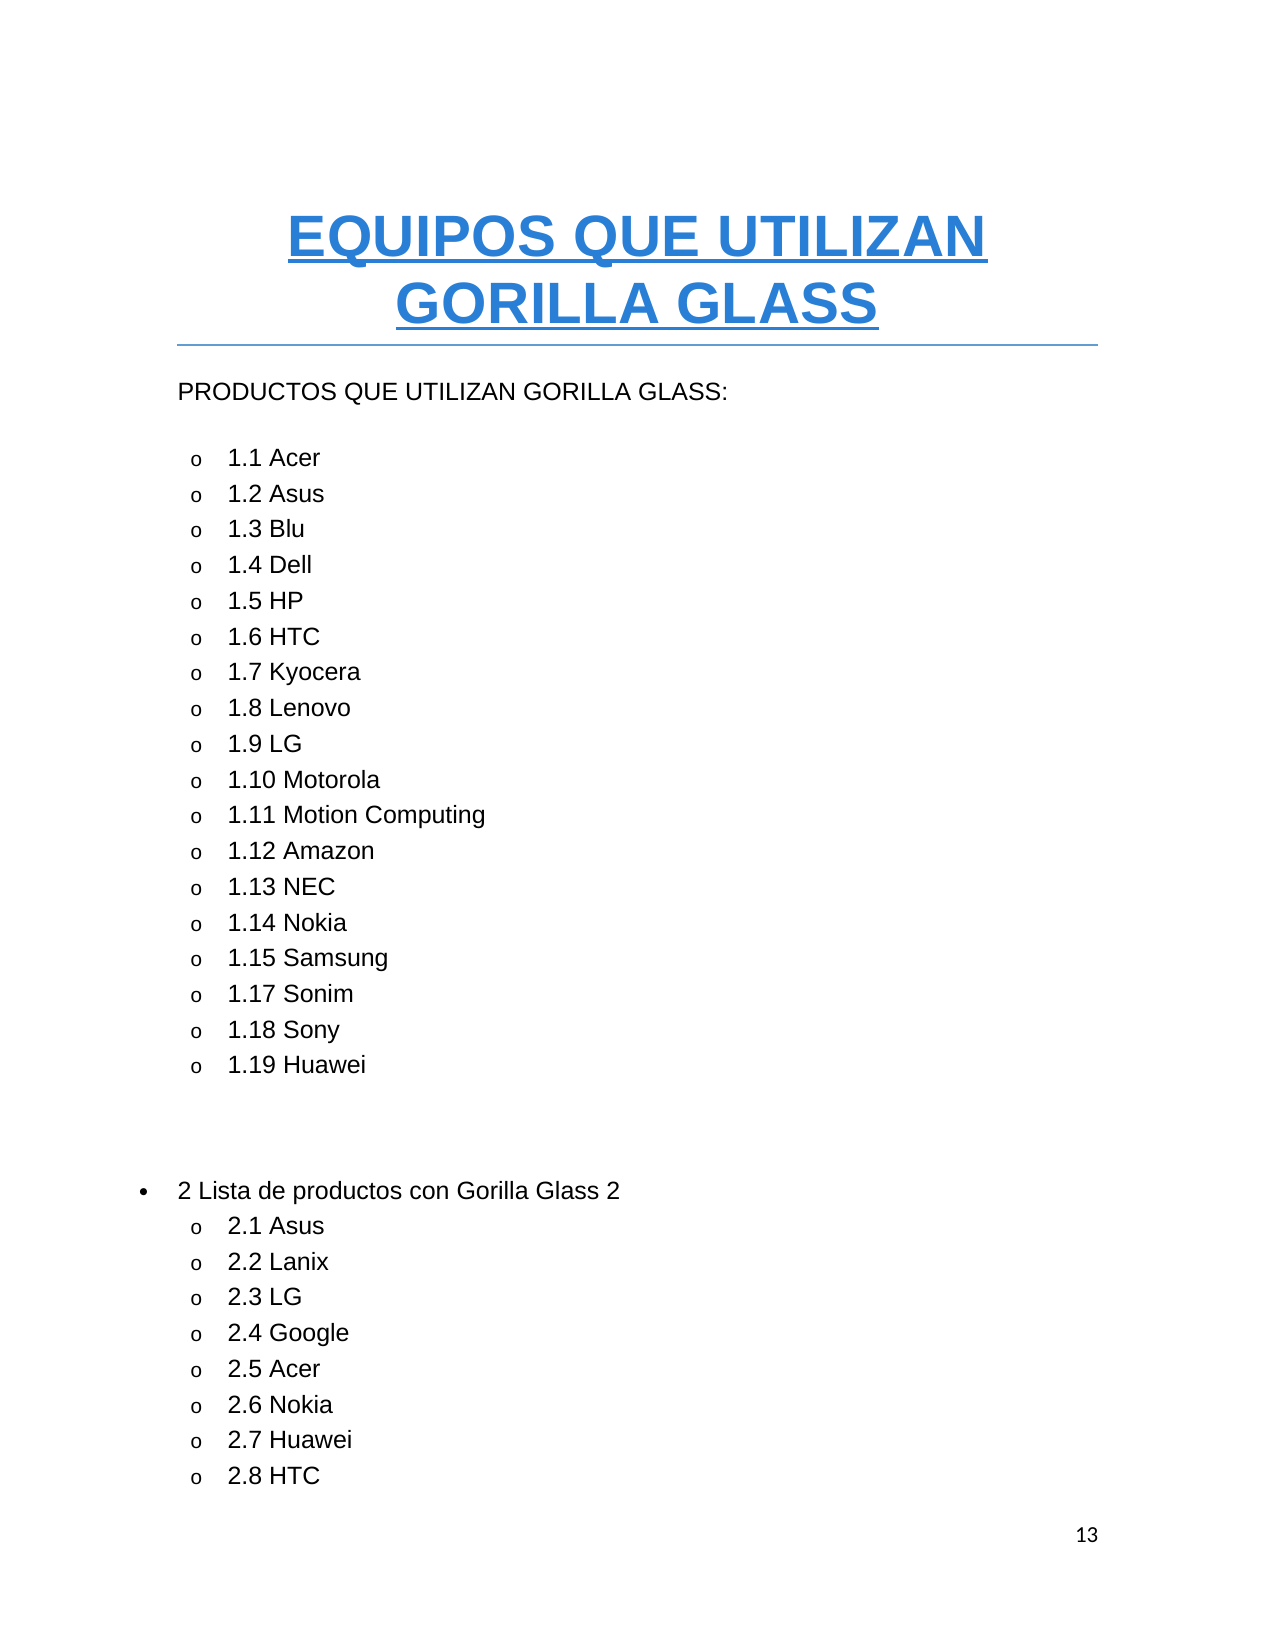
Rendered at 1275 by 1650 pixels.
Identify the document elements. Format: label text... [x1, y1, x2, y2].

list 1.14 Nokia [190, 904, 1098, 937]
list 2.8 HTC [190, 1457, 1098, 1491]
list 1.6 HTC [190, 618, 1098, 651]
list 1.19 Huawei [190, 1047, 1098, 1080]
list 1.12 Amazon [190, 832, 1098, 866]
list 1.3 Blu [190, 511, 1098, 544]
list 2 Lista de productos con Gorilla Glass 2 [140, 1172, 1098, 1205]
list 1.10 Motorola [190, 761, 1098, 794]
list 2.7 Huawei [190, 1422, 1098, 1455]
list 2.2 Lanix [190, 1243, 1098, 1276]
list 1.5 HP [190, 582, 1098, 616]
list 1.7 Kyocera [190, 654, 1098, 687]
list 1.9 LG [190, 725, 1098, 758]
list 1.4 Dell [190, 547, 1098, 580]
list 2.4 Google [190, 1314, 1098, 1348]
list 2.5 Acer [190, 1350, 1098, 1383]
text PRODUCTOS QUE UTILIZAN GORILLA GLASS: [177, 377, 1098, 406]
list 1.8 Lenovo [190, 689, 1098, 723]
list 1.13 NEC [190, 868, 1098, 901]
title EQUIPOS QUE UTILIZAN GORILLA GLASS [177, 201, 1098, 344]
list 1.1 Acer [190, 439, 1098, 473]
list 1.2 Asus [190, 475, 1098, 508]
list 1.17 Sonim [190, 975, 1098, 1009]
list 1.15 Samsung [190, 940, 1098, 973]
list 2.3 LG [190, 1279, 1098, 1312]
list 2.1 Asus [190, 1207, 1098, 1241]
list 1.18 Sony [190, 1011, 1098, 1044]
list 2.6 Nokia [190, 1386, 1098, 1419]
list 1.11 Motion Computing [190, 797, 1098, 830]
